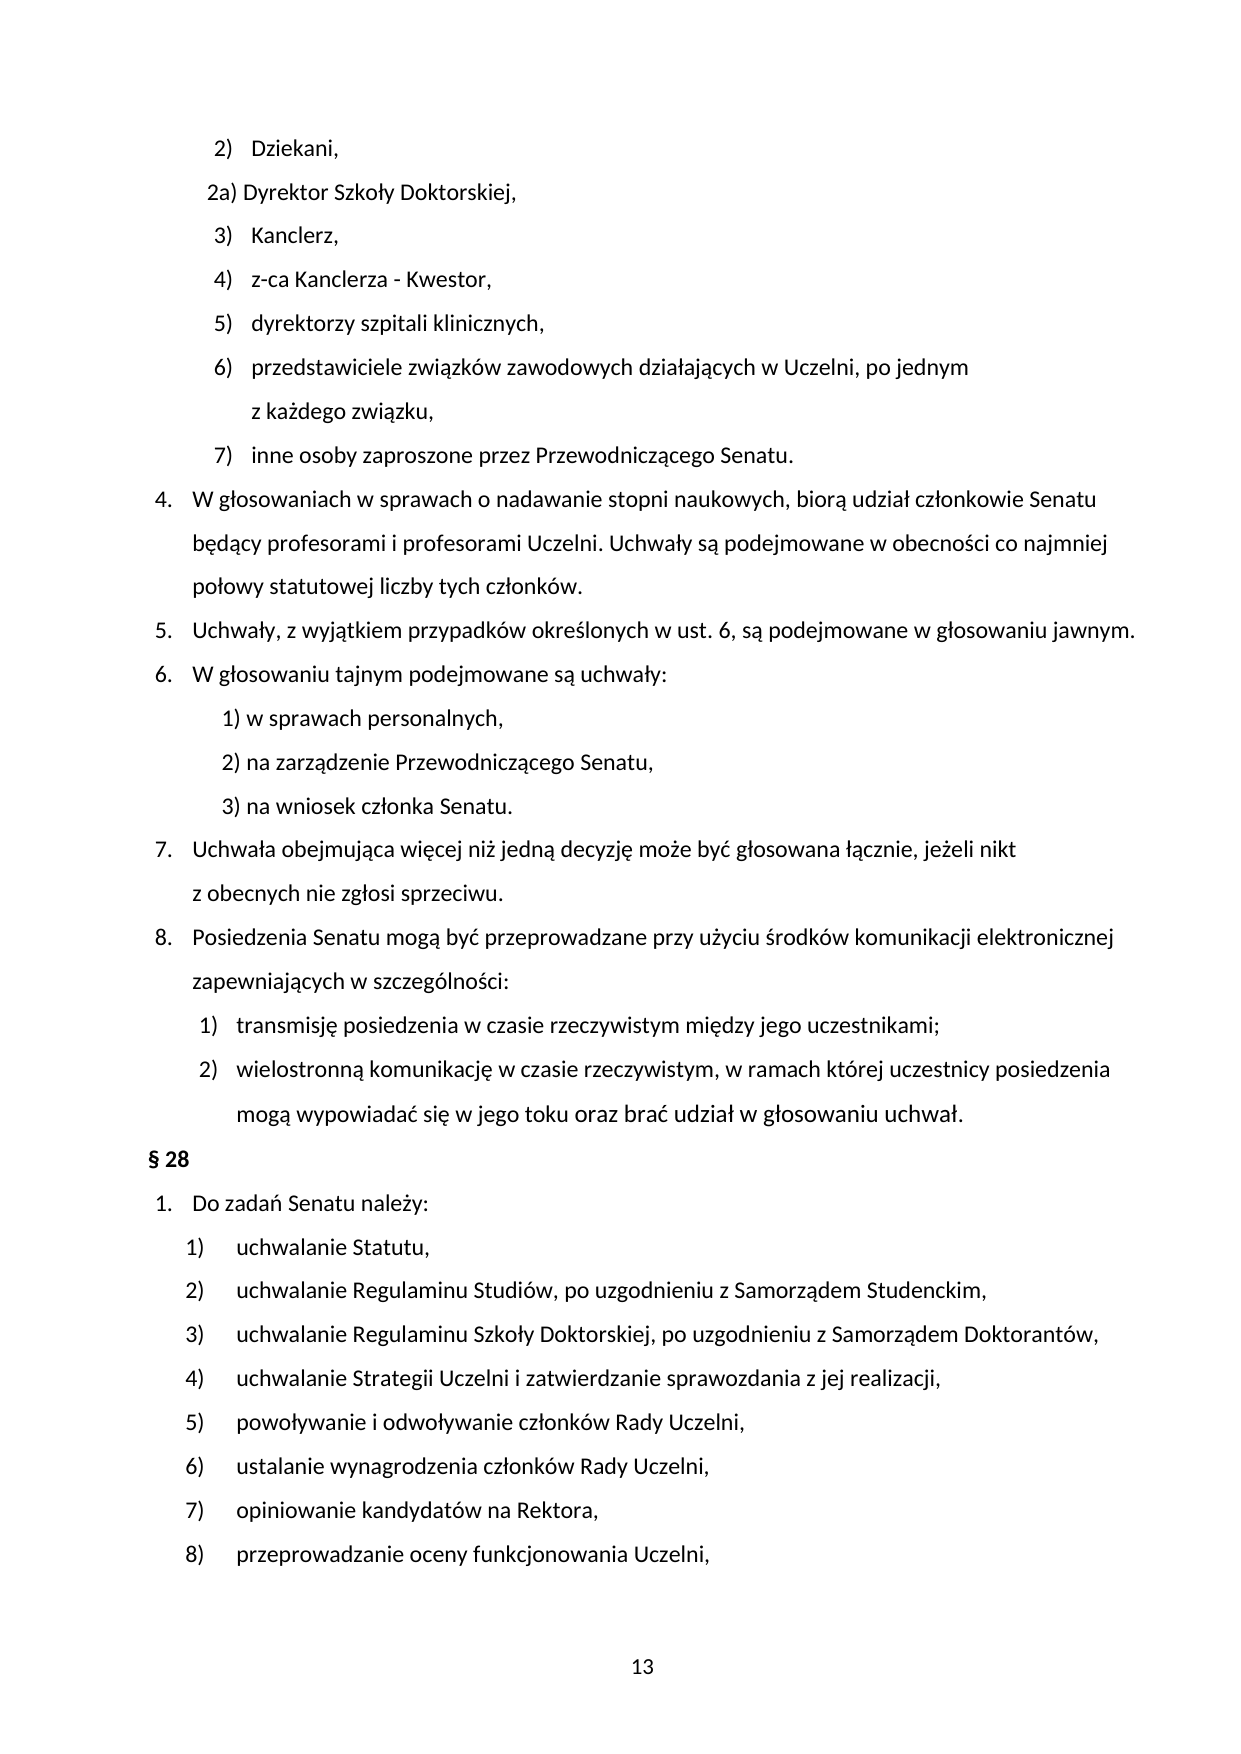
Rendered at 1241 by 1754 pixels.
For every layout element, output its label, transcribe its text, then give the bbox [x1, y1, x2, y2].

list przedstawiciele związków zawodowych działających w Uczelni, po jednym z każdego związku, [213, 352, 1137, 425]
list przeprowadzanie oceny funkcjonowania Uczelni, [185, 1539, 1137, 1568]
list Do zadań Senatu należy: [154, 1188, 1137, 1217]
list uchwalanie Regulaminu Szkoły Doktorskiej, po uzgodnieniu z Samorządem Doktorantów, [185, 1319, 1137, 1349]
list uchwalanie Statutu, [185, 1232, 1137, 1261]
list Uchwały, z wyjątkiem przypadków określonych w ust. 6, są podejmowane w głosowaniu jawnym. [154, 615, 1137, 644]
list Uchwała obejmująca więcej niż jedną decyzję może być głosowana łącznie, jeżeli nikt z obecnych nie zgłosi sprzeciwu. [154, 834, 1137, 908]
list z-ca Kanclerza - Kwestor, [213, 264, 1137, 294]
list ustalanie wynagrodzenia członków Rady Uczelni, [185, 1451, 1137, 1480]
list wielostronną komunikację w czasie rzeczywistym, w ramach której uczestnicy posiedzenia mogą wypowiadać się w jego toku oraz brać udział w głosowaniu uchwał. [199, 1054, 1137, 1129]
list opiniowanie kandydatów na Rektora, [185, 1495, 1137, 1524]
text § 28 [148, 1144, 1137, 1173]
text 3) na wniosek członka Senatu. [221, 791, 1137, 820]
list W głosowaniu tajnym podejmowane są uchwały: [154, 659, 1137, 688]
list Kanclerz, [213, 221, 1137, 250]
text 2a) Dyrektor Szkoły Doktorskiej, [207, 177, 1137, 206]
list transmisję posiedzenia w czasie rzeczywistym między jego uczestnikami; [199, 1010, 1137, 1039]
list uchwalanie Regulaminu Studiów, po uzgodnieniu z Samorządem Studenckim, [185, 1276, 1137, 1305]
text 1) w sprawach personalnych, [221, 703, 1137, 732]
list W głosowaniach w sprawach o nadawanie stopni naukowych, biorą udział członkowie Senatu będący profesorami i profesorami Uczelni. Uchwały są podejmowane w obecności co najmniej połowy statutowej liczby tych członków. [154, 484, 1137, 601]
list powoływanie i odwoływanie członków Rady Uczelni, [185, 1407, 1137, 1436]
list dyrektorzy szpitali klinicznych, [213, 308, 1137, 338]
list uchwalanie Strategii Uczelni i zatwierdzanie sprawozdania z jej realizacji, [185, 1363, 1137, 1393]
list inne osoby zaproszone przez Przewodniczącego Senatu. [213, 440, 1137, 469]
text 2) na zarządzenie Przewodniczącego Senatu, [221, 747, 1137, 776]
list Dziekani, [213, 133, 1137, 162]
list Posiedzenia Senatu mogą być przeprowadzane przy użyciu środków komunikacji elektronicznej zapewniających w szczególności: [154, 922, 1137, 995]
